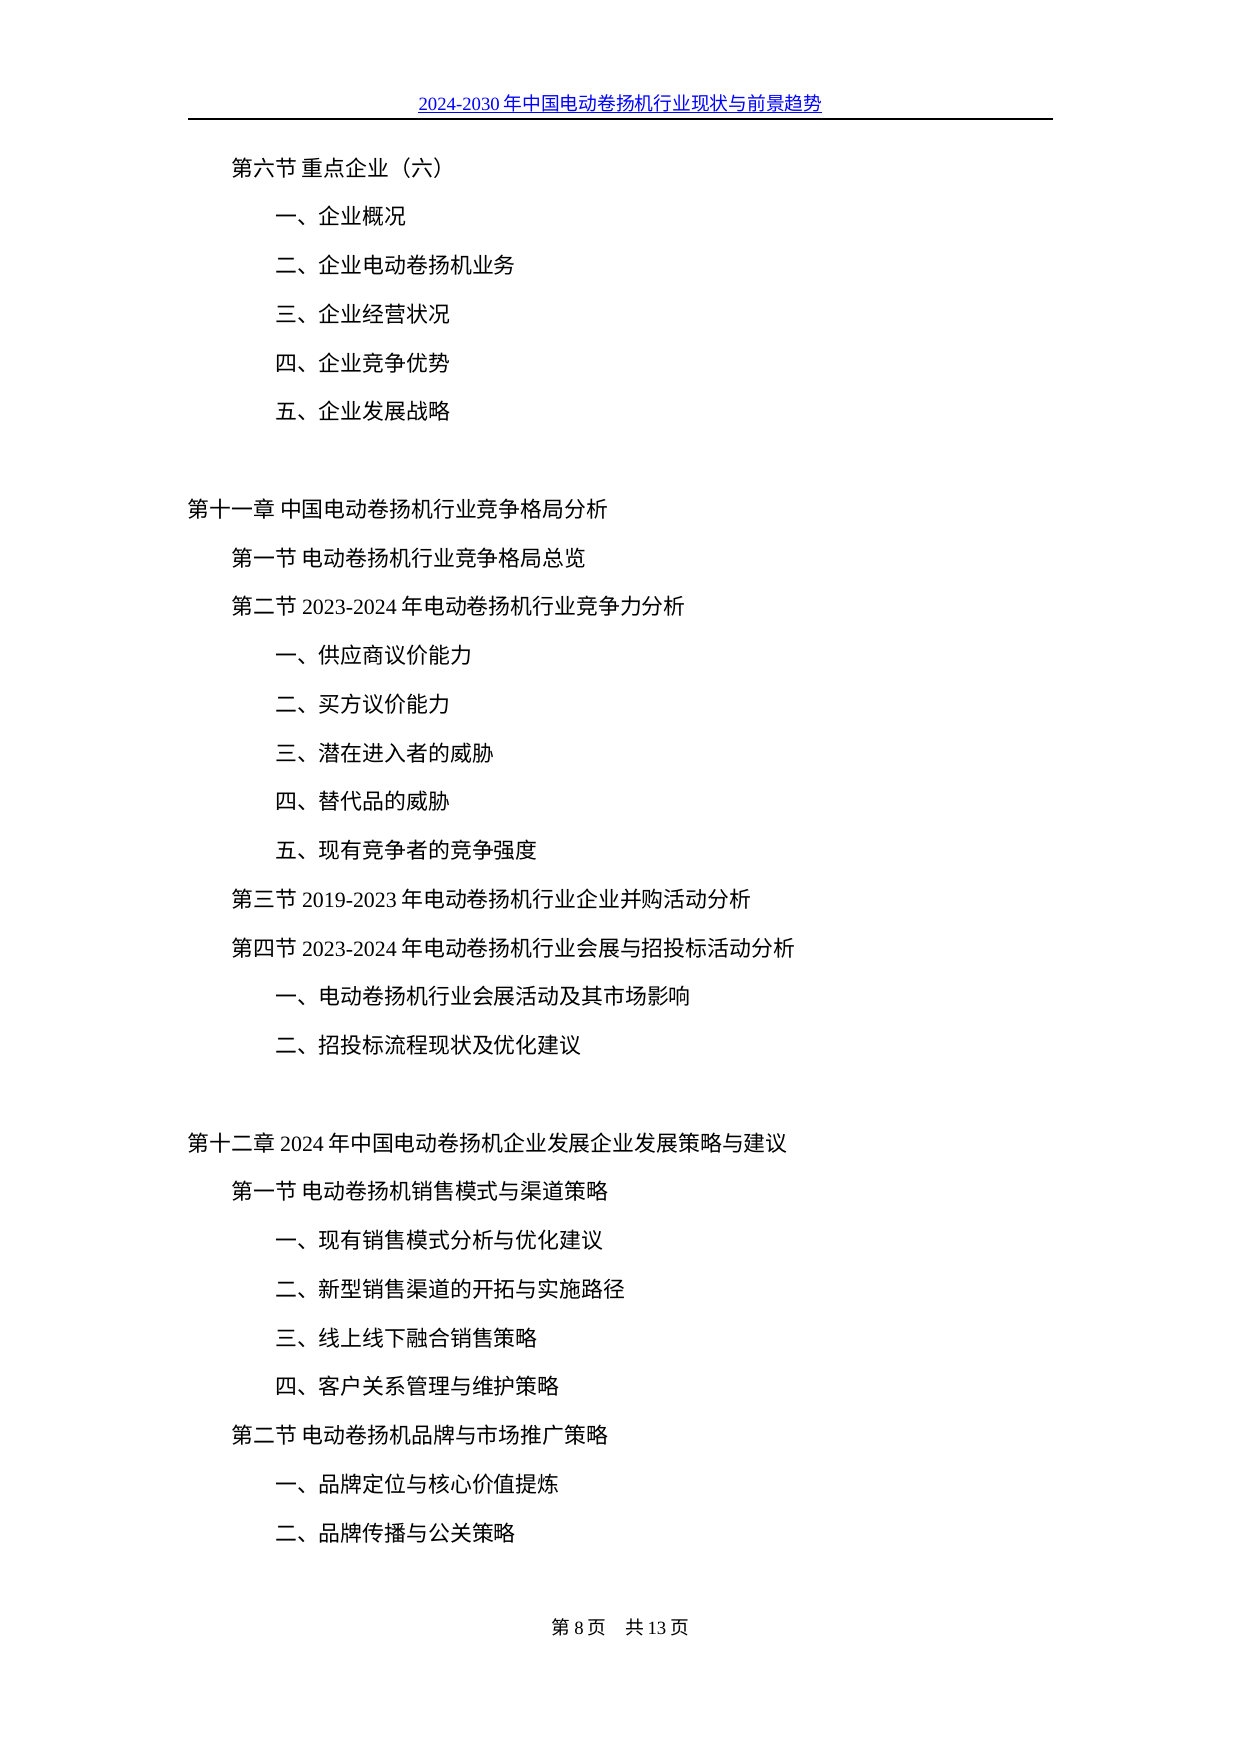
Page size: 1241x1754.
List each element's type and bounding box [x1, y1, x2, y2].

text [187, 150, 1053, 1548]
